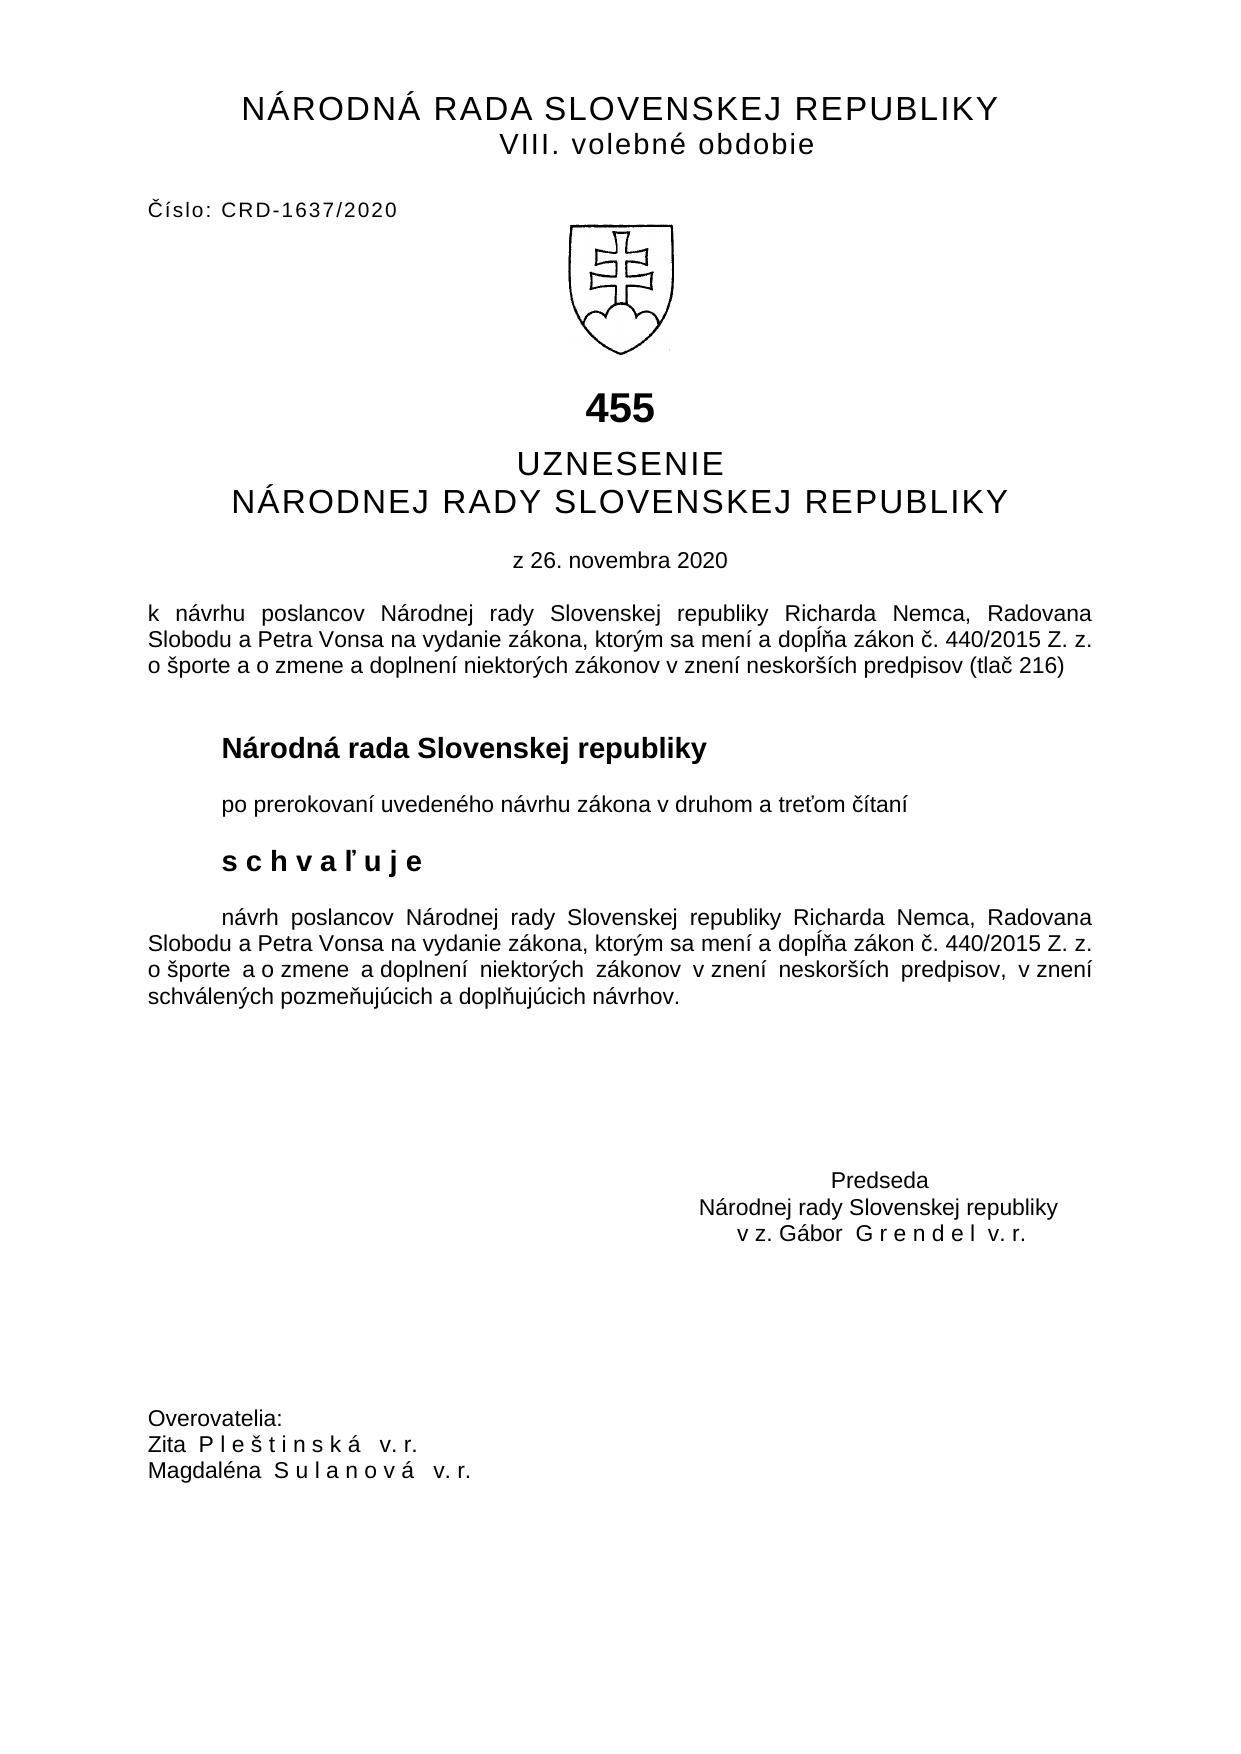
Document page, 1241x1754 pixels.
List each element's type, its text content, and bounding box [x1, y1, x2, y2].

subtitle NÁRODNEJ RADY SLOVENSKEJ REPUBLIKY [148, 482, 1092, 520]
text návrh poslancov Národnej rady Slovenskej republiky Richarda Nemca, Radovana Slobodu a Petra Vonsa na vydanie zákona, ktorým sa mení a dopĺňa zákon č. 440/2015 Z. z. o športe a o zmene a doplnení niektorých zákonov v znení neskorších predpisov, v znení schválených pozmeňujúcich a doplňujúcich návrhov. [148, 904, 1092, 1009]
text k návrhu poslancov Národnej rady Slovenskej republiky Richarda Nemca, Radovana Slobodu a Petra Vonsa na vydanie zákona, ktorým sa mení a dopĺňa zákon č. 440/2015 Z. z. o športe a o zmene a doplnení niektorých zákonov v znení neskorších predpisov (tlač 216) [148, 599, 1092, 678]
text s c h v a ľ u j e [148, 844, 1092, 877]
subtitle VIII. volebné obdobie [148, 127, 1092, 161]
subtitle UZNESENIE [148, 443, 1092, 482]
text z 26. novembra 2020 [148, 547, 1092, 573]
text 455 [148, 383, 1092, 431]
text Overovatelia: [148, 1404, 1092, 1431]
text po prerokovaní uvedeného návrhu zákona v druhom a treťom čítaní [148, 791, 1092, 817]
text Magdaléna S u l a n o v á v. r. [148, 1457, 1092, 1483]
text Číslo: CRD-1637/2020 [148, 198, 1092, 222]
text Národná rada Slovenskej republiky [148, 731, 1092, 765]
text Národnej rady Slovenskej republiky [664, 1194, 1092, 1220]
text Predseda [748, 1167, 1092, 1194]
text Zita P l e š t i n s k á v. r. [148, 1431, 1092, 1457]
subtitle NÁRODNÁ RADA SLOVENSKEJ REPUBLIKY [148, 89, 1092, 127]
picture [563, 221, 677, 358]
text v z. Gábor G r e n d e l v. r. [664, 1220, 1092, 1246]
